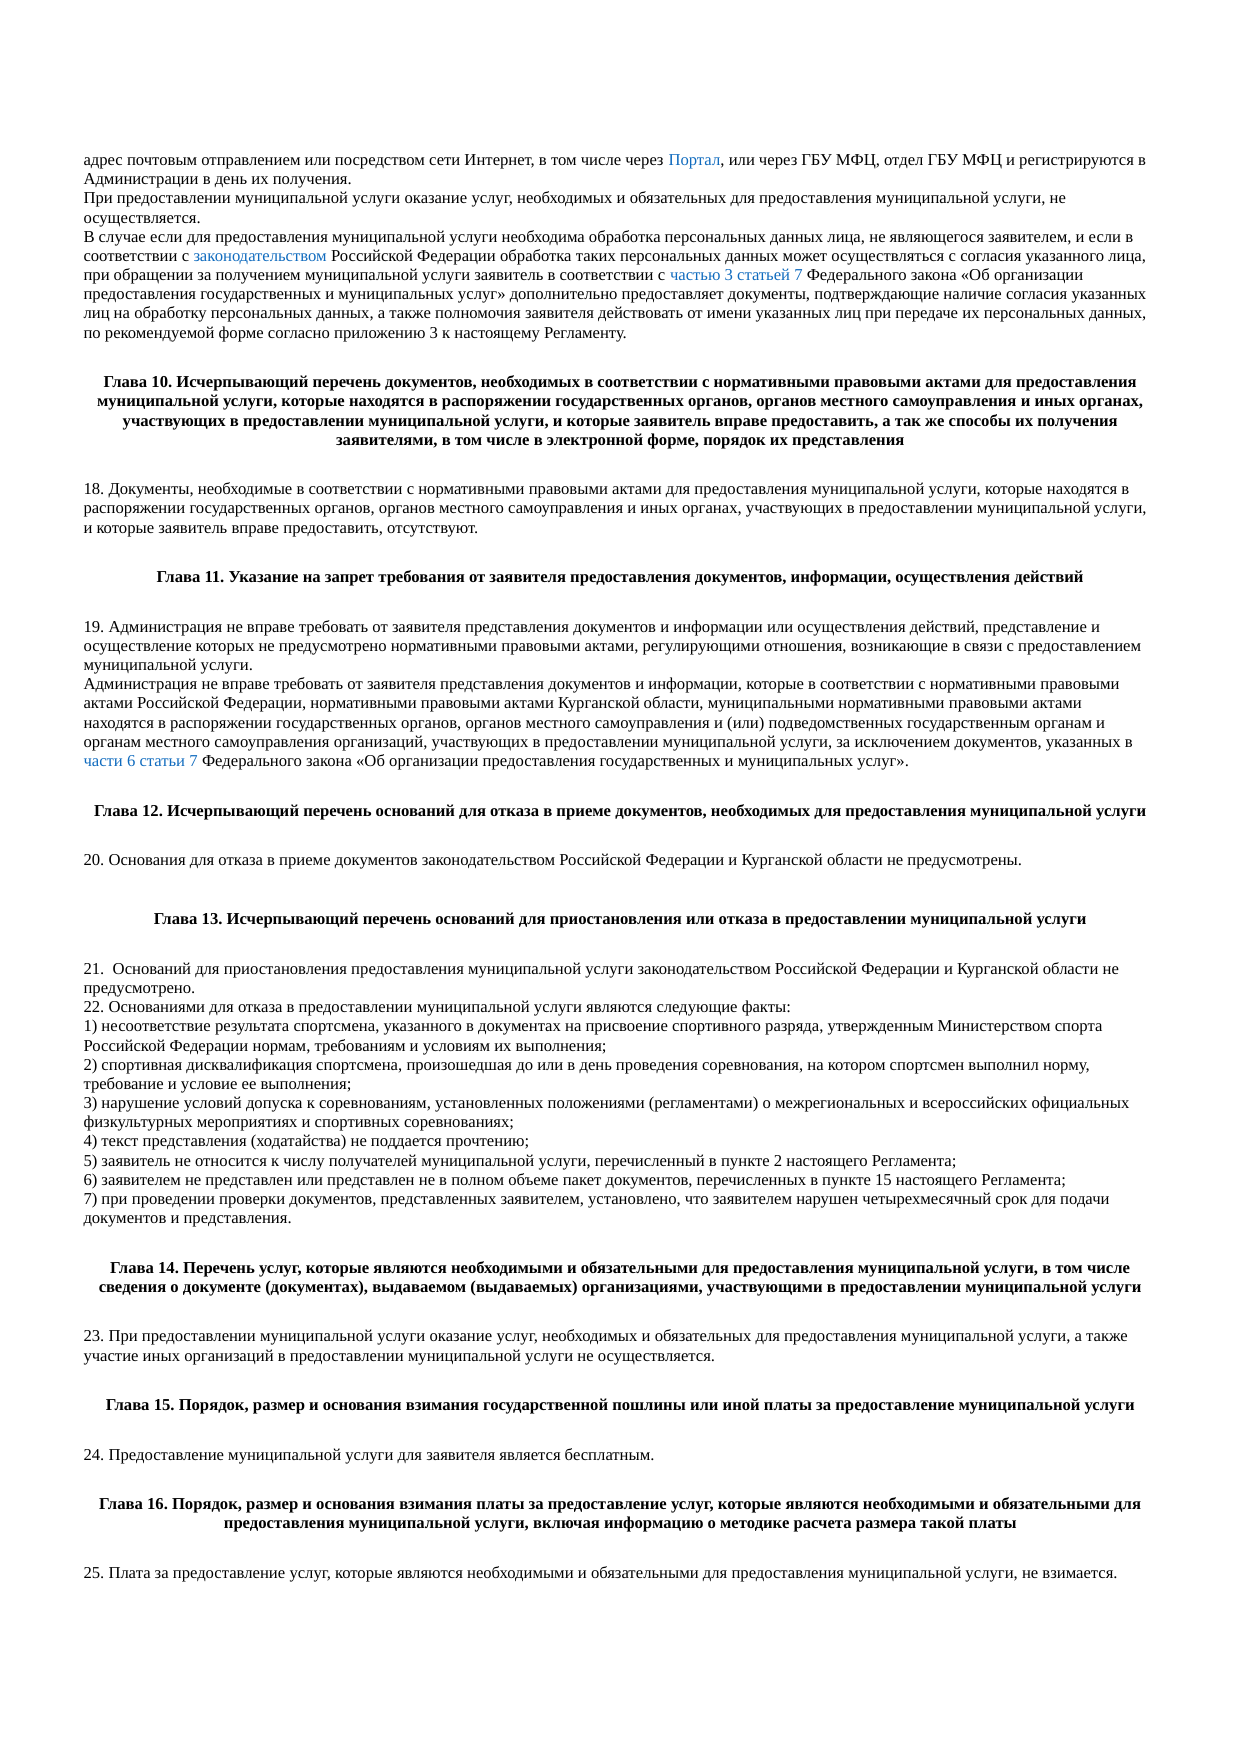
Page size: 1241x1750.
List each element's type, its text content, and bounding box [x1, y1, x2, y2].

text 19. Администрация не вправе требовать от заявителя представления документов и информации или осуществления действий, представление и осуществление которых не предусмотрено нормативными правовыми актами, регулирующими отношения, возникающие в связи с предоставлением муниципальной услуги. [83, 617, 1157, 674]
subtitle Глава 10. Исчерпывающий перечень документов, необходимых в соответствии с нормативными правовыми актами для предоставления муниципальной услуги, которые находятся в распоряжении государственных органов, органов местного самоуправления и иных органах, участвующих в предоставлении муниципальной услуги, и которые заявитель вправе предоставить, а так же способы их получения заявителями, в том числе в электронной форме, порядок их представления [83, 372, 1157, 449]
text В случае если для предоставления муниципальной услуги необходима обработка персональных данных лица, не являющегося заявителем, и если в соответствии с законодательством Российской Федерации обработка таких персональных данных может осуществляться с согласия указанного лица, при обращении за получением муниципальной услуги заявитель в соответствии с частью 3 статьей 7 Федерального закона «Об организации предоставления государственных и муниципальных услуг» дополнительно предоставляет документы, подтверждающие наличие согласия указанных лиц на обработку персональных данных, а также полномочия заявителя действовать от имени указанных лиц при передаче их персональных данных, по рекомендуемой форме согласно приложению 3 к настоящему Регламенту. [83, 227, 1157, 342]
text 23. При предоставлении муниципальной услуги оказание услуг, необходимых и обязательных для предоставления муниципальной услуги, а также участие иных организаций в предоставлении муниципальной услуги не осуществляется. [83, 1326, 1157, 1364]
subtitle Глава 12. Исчерпывающий перечень оснований для отказа в приеме документов, необходимых для предоставления муниципальной услуги [83, 800, 1157, 819]
text 20. Основания для отказа в приеме документов законодательством Российской Федерации и Курганской области не предусмотрены. [83, 850, 1157, 869]
text 2) спортивная дисквалификация спортсмена, произошедшая до или в день проведения соревнования, на котором спортсмен выполнил норму, требование и условие ее выполнения; [83, 1054, 1157, 1093]
text 1) несоответствие результата спортсмена, указанного в документах на присвоение спортивного разряда, утвержденным Министерством спорта Российской Федерации нормам, требованиям и условиям их выполнения; [83, 1016, 1157, 1054]
text Администрация не вправе требовать от заявителя представления документов и информации, которые в соответствии с нормативными правовыми актами Российской Федерации, нормативными правовыми актами Курганской области, муниципальными нормативными правовыми актами находятся в распоряжении государственных органов, органов местного самоуправления и (или) подведомственных государственным органам и органам местного самоуправления организаций, участвующих в предоставлении муниципальной услуги, за исключением документов, указанных в части 6 статьи 7 Федерального закона «Об организации предоставления государственных и муниципальных услуг». [83, 674, 1157, 770]
text 18. Документы, необходимые в соответствии с нормативными правовыми актами для предоставления муниципальной услуги, которые находятся в распоряжении государственных органов, органов местного самоуправления и иных органах, участвующих в предоставлении муниципальной услуги, и которые заявитель вправе предоставить, отсутствуют. [83, 479, 1157, 537]
subtitle Глава 11. Указание на запрет требования от заявителя предоставления документов, информации, осуществления действий [83, 567, 1157, 586]
text 25. Плата за предоставление услуг, которые являются необходимыми и обязательными для предоставления муниципальной услуги, не взимается. [83, 1563, 1157, 1582]
text 21. Оснований для приостановления предоставления муниципальной услуги законодательством Российской Федерации и Курганской области не предусмотрено. [83, 959, 1157, 997]
subtitle Глава 14. Перечень услуг, которые являются необходимыми и обязательными для предоставления муниципальной услуги, в том числе сведения о документе (документах), выдаваемом (выдаваемых) организациями, участвующими в предоставлении муниципальной услуги [83, 1257, 1157, 1296]
text 5) заявитель не относится к числу получателей муниципальной услуги, перечисленный в пункте 2 настоящего Регламента; [83, 1150, 1157, 1169]
subtitle Глава 13. Исчерпывающий перечень оснований для приостановления или отказа в предоставлении муниципальной услуги [83, 909, 1157, 928]
text 6) заявителем не представлен или представлен не в полном объеме пакет документов, перечисленных в пункте 15 настоящего Регламента; [83, 1169, 1157, 1189]
subtitle Глава 16. Порядок, размер и основания взимания платы за предоставление услуг, которые являются необходимыми и обязательными для предоставления муниципальной услуги, включая информацию о методике расчета размера такой платы [83, 1494, 1157, 1532]
text При предоставлении муниципальной услуги оказание услуг, необходимых и обязательных для предоставления муниципальной услуги, не осуществляется. [83, 188, 1157, 227]
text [83, 150, 1157, 188]
text 7) при проведении проверки документов, представленных заявителем, установлено, что заявителем нарушен четырехмесячный срок для подачи документов и представления. [83, 1189, 1157, 1227]
text 3) нарушение условий допуска к соревнованиям, установленных положениями (регламентами) о межрегиональных и всероссийских официальных физкультурных мероприятиях и спортивных соревнованиях; [83, 1093, 1157, 1131]
text 24. Предоставление муниципальной услуги для заявителя является бесплатным. [83, 1444, 1157, 1464]
subtitle Глава 15. Порядок, размер и основания взимания государственной пошлины или иной платы за предоставление муниципальной услуги [83, 1395, 1157, 1414]
text 22. Основаниями для отказа в предоставлении муниципальной услуги являются следующие факты: [83, 997, 1157, 1016]
text 4) текст представления (ходатайства) не поддается прочтению; [83, 1131, 1157, 1150]
